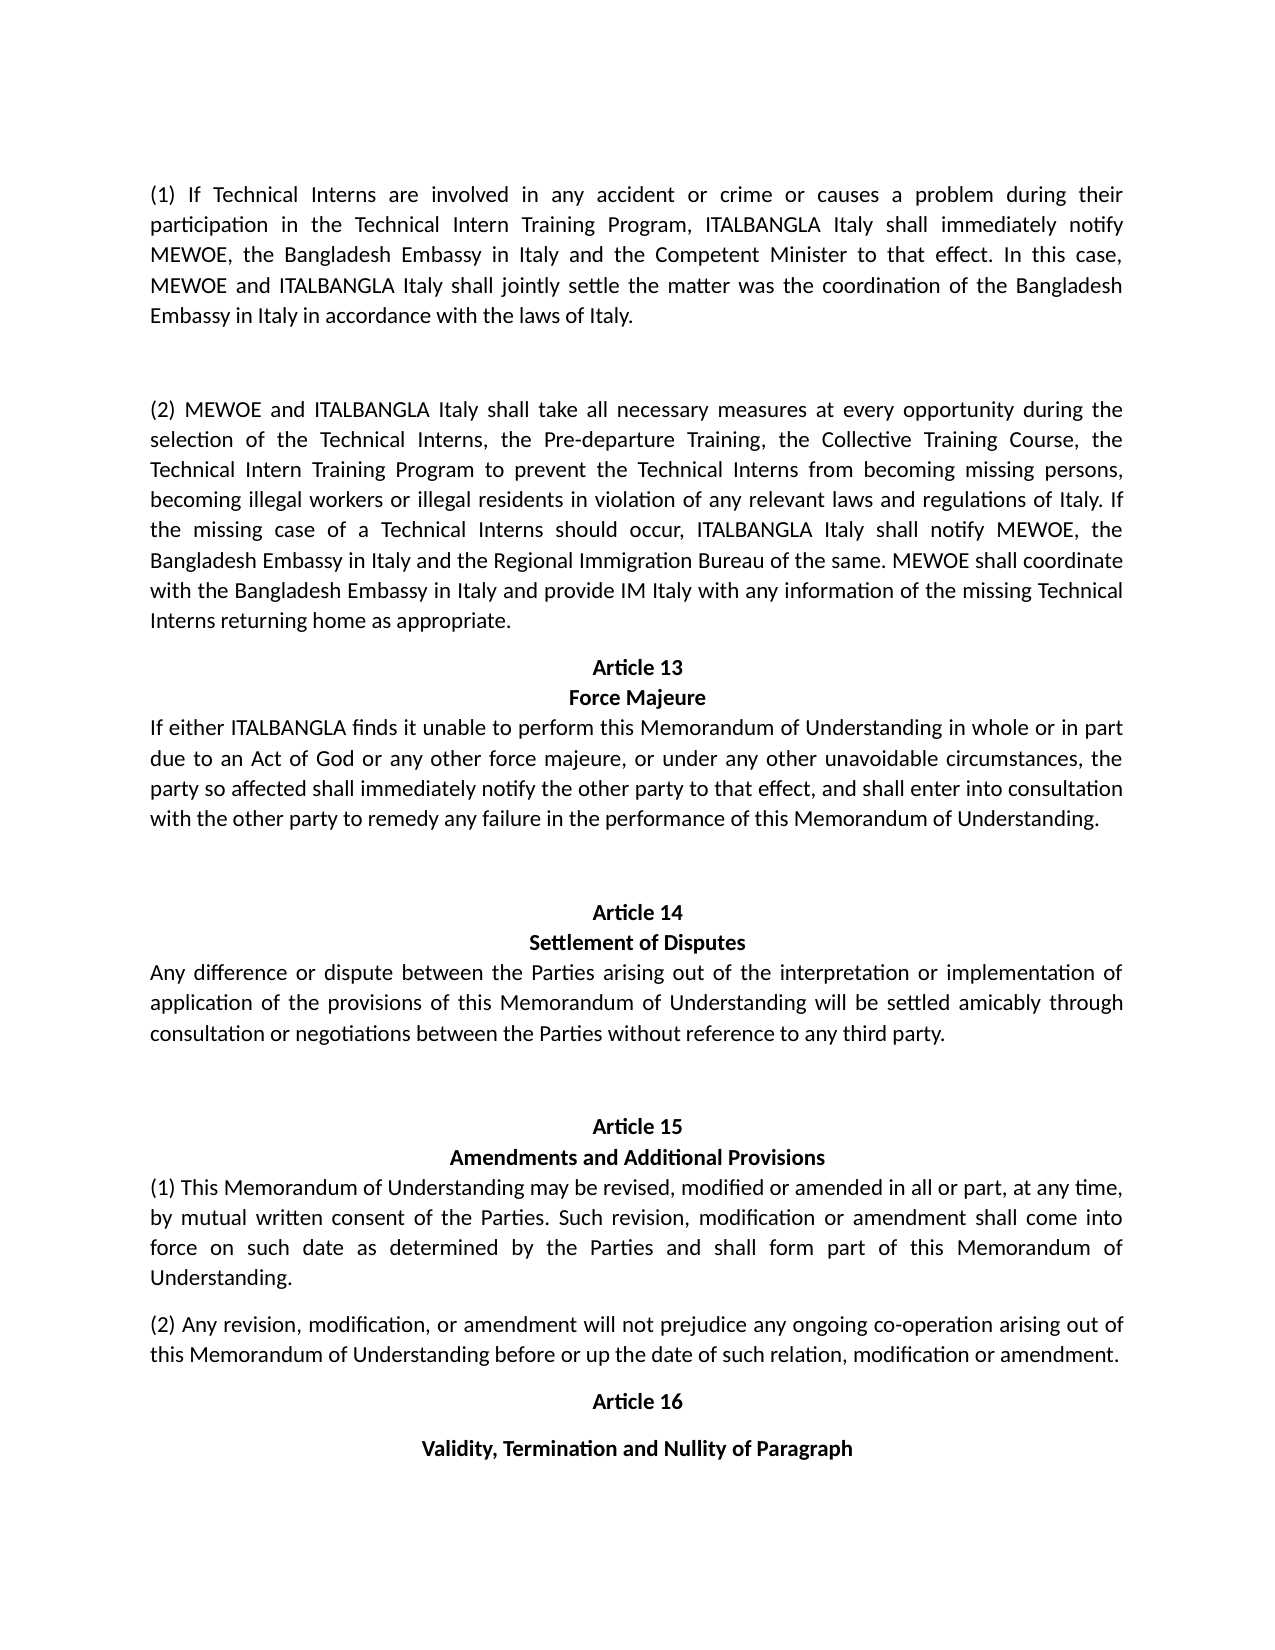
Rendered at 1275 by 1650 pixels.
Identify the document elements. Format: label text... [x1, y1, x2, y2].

text Amendments and Additional Provisions [150, 1143, 1125, 1171]
text Force Majeure [150, 683, 1125, 711]
text Validity, Termination and Nullity of Paragraph [150, 1434, 1125, 1462]
text Settlement of Disputes [150, 928, 1125, 956]
text (1) If Technical Interns are involved in any accident or crime or causes a problem during their participation in the Technical Intern Training Program, ITALBANGLA Italy shall immediately notify MEWOE, the Bangladesh Embassy in Italy and the Competent Minister to that effect. In this case, MEWOE and ITALBANGLA Italy shall jointly settle the matter was the coordination of the Bangladesh Embassy in Italy in accordance with the laws of Italy. [150, 180, 1125, 329]
text (2) MEWOE and ITALBANGLA Italy shall take all necessary measures at every opportunity during the selection of the Technical Interns, the Pre-departure Training, the Collective Training Course, the Technical Intern Training Program to prevent the Technical Interns from becoming missing persons, becoming illegal workers or illegal residents in violation of any relevant laws and regulations of Italy. If the missing case of a Technical Interns should occur, ITALBANGLA Italy shall notify MEWOE, the Bangladesh Embassy in Italy and the Regional Immigration Bureau of the same. MEWOE shall coordinate with the Bangladesh Embassy in Italy and provide IM Italy with any information of the missing Technical Interns returning home as appropriate. [150, 395, 1125, 634]
text (2) Any revision, modification, or amendment will not prejudice any ongoing co-operation arising out of this Memorandum of Understanding before or up the date of such relation, modification or amendment. [150, 1310, 1125, 1369]
text Article 16 [150, 1387, 1125, 1416]
text If either ITALBANGLA finds it unable to perform this Memorandum of Understanding in whole or in part due to an Act of God or any other force majeure, or under any other unavoidable circumstances, the party so affected shall immediately notify the other party to that effect, and shall enter into consultation with the other party to remedy any failure in the performance of this Memorandum of Understanding. [150, 713, 1125, 832]
text Article 13 [150, 653, 1125, 681]
text Article 14 [150, 898, 1125, 926]
text Any difference or dispute between the Parties arising out of the interpretation or implementation of application of the provisions of this Memorandum of Understanding will be settled amicably through consultation or negotiations between the Parties without reference to any third party. [150, 958, 1125, 1047]
text Article 15 [150, 1112, 1125, 1141]
text (1) This Memorandum of Understanding may be revised, modified or amended in all or part, at any time, by mutual written consent of the Parties. Such revision, modification or amendment shall come into force on such date as determined by the Parties and shall form part of this Memorandum of Understanding. [150, 1173, 1125, 1292]
